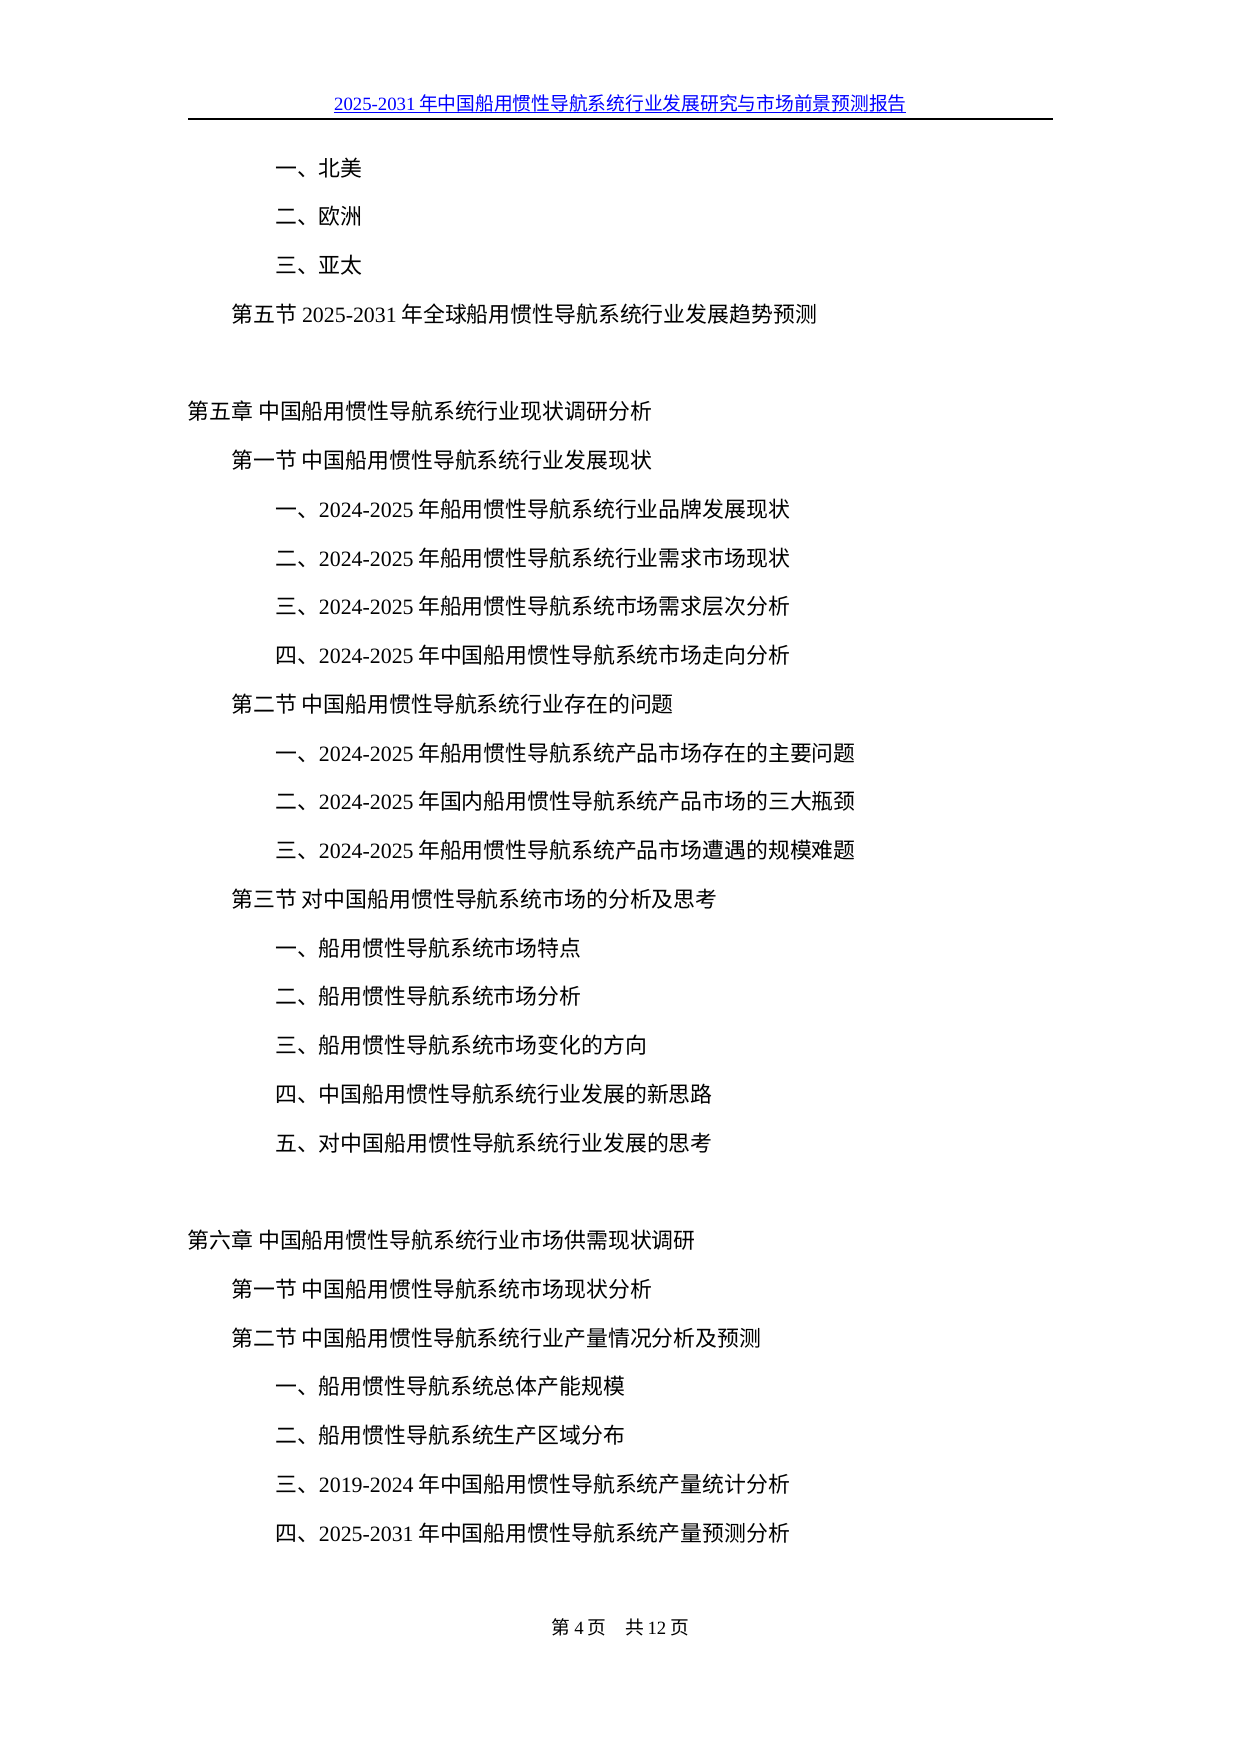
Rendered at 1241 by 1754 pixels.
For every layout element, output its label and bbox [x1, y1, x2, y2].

text [187, 150, 1053, 1548]
